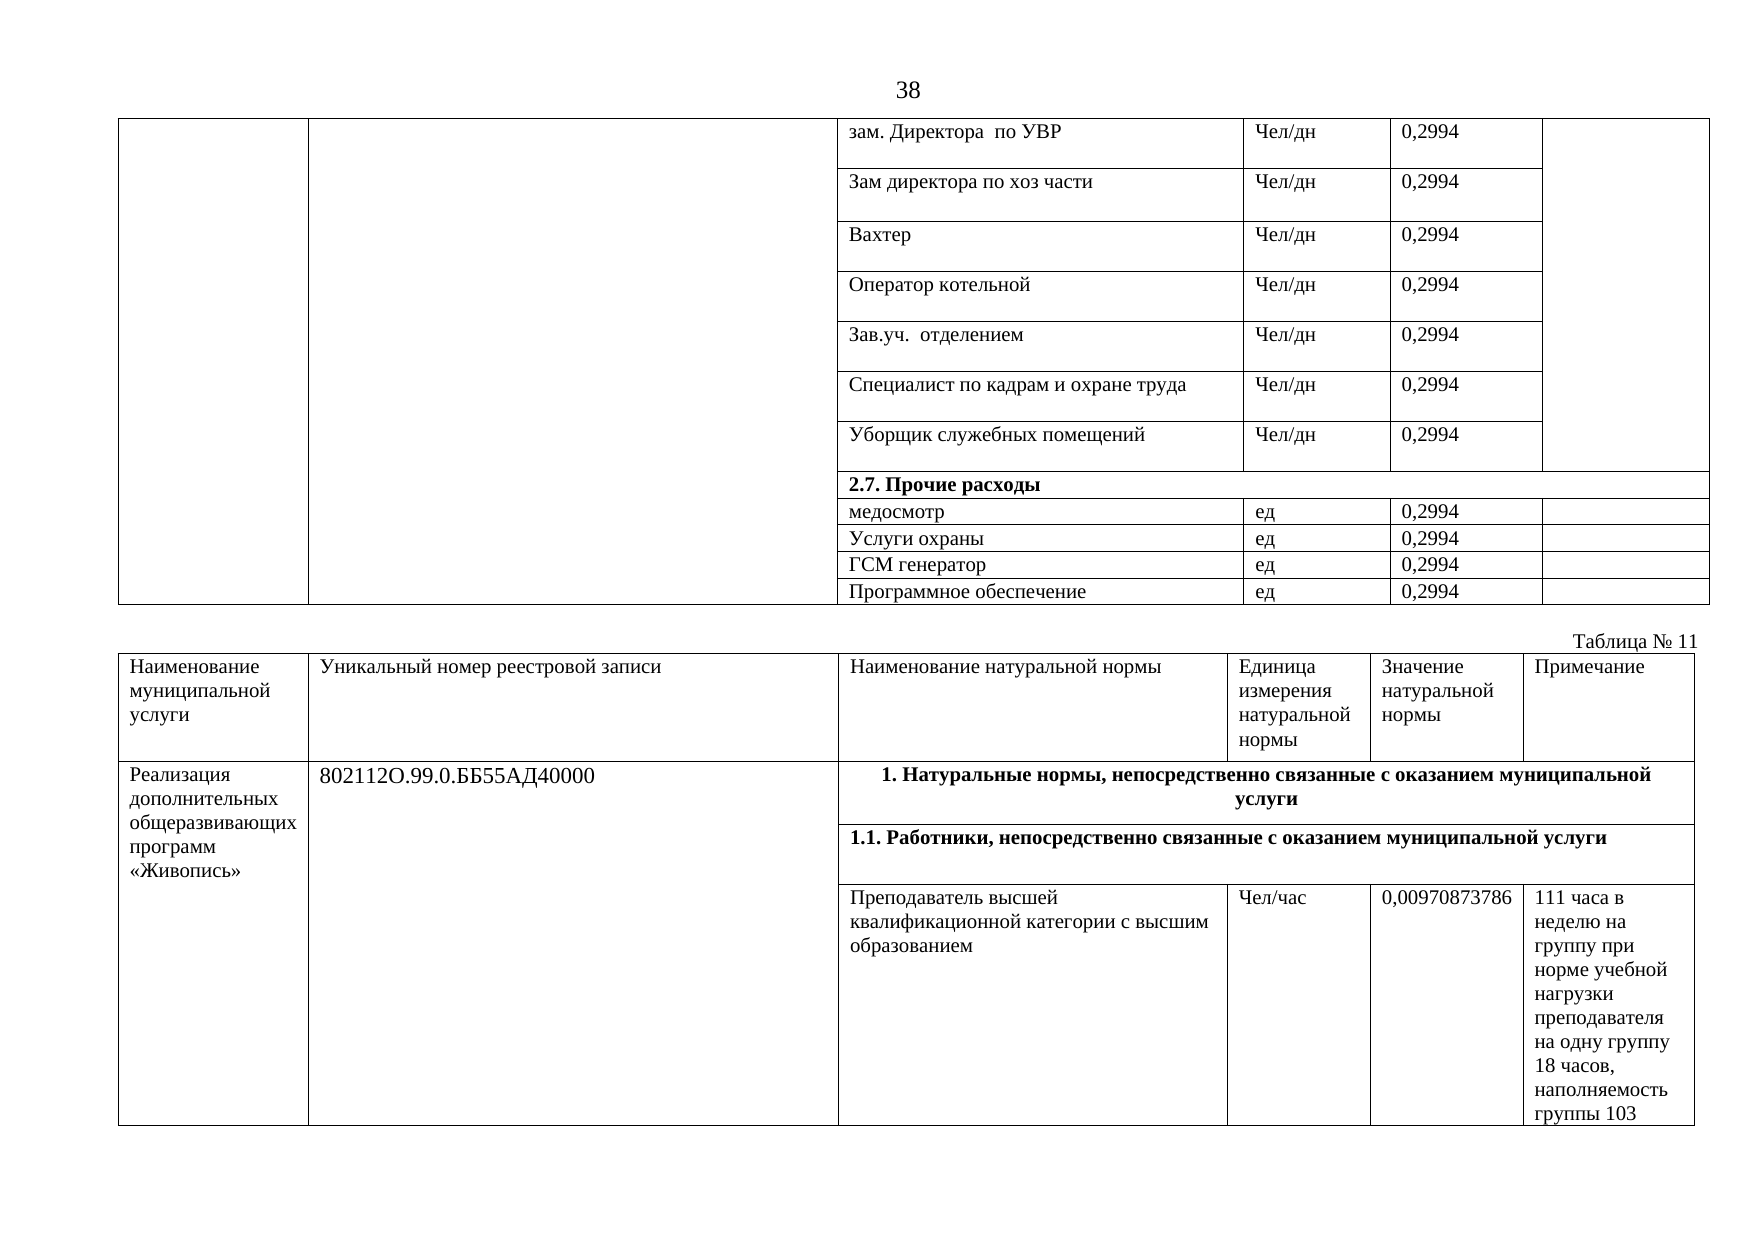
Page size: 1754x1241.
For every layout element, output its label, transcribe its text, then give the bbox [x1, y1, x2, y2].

table_cell 0,2994 [1391, 272, 1542, 321]
table_cell 0,2994 [1391, 579, 1542, 604]
table_header Значение натуральной нормы [1371, 654, 1523, 761]
table_header Наименование натуральной нормы [839, 654, 1227, 761]
table_cell Вахтер [838, 222, 1243, 271]
table_cell Чел/дн [1244, 322, 1390, 371]
table_header Уникальный номер реестровой записи [309, 654, 838, 761]
table_cell ед [1244, 552, 1390, 577]
table_cell 0,2994 [1391, 169, 1542, 221]
table_cell Зав.уч. отделением [838, 322, 1243, 371]
table_cell Чел/дн [1244, 272, 1390, 321]
table_cell зам. Директора по УВР [838, 119, 1243, 168]
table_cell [1524, 885, 1694, 1125]
table_cell 0,2994 [1391, 372, 1542, 421]
table_cell ГСМ генератор [838, 552, 1243, 577]
table_cell 0,2994 [1391, 119, 1542, 168]
table_cell Оператор котельной [838, 272, 1243, 321]
table_cell Чел/дн [1244, 222, 1390, 271]
table_cell [1543, 525, 1709, 551]
table_cell Уборщик служебных помещений [838, 422, 1243, 471]
table_cell 2.7. Прочие расходы [838, 472, 1709, 498]
table_cell 0,2994 [1391, 552, 1542, 577]
table_cell Услуги охраны [838, 525, 1243, 551]
table_cell Специалист по кадрам и охране труда [838, 372, 1243, 421]
table_cell 1. Натуральные нормы, непосредственно связанные с оказанием муниципальной услуги [839, 762, 1694, 823]
table_header Примечание [1524, 654, 1694, 761]
table_cell 0,2994 [1391, 499, 1542, 524]
table_cell [1543, 499, 1709, 524]
table_cell 0,00970873786 [1371, 885, 1523, 1125]
table_cell 1.1. Работники, непосредственно связанные с оказанием муниципальной услуги [839, 825, 1694, 884]
table_header Наименование муниципальной услуги [119, 654, 308, 761]
table_cell Программное обеспечение [838, 579, 1243, 604]
table_cell ед [1244, 579, 1390, 604]
table_cell Реализация дополнительных общеразвивающих программ «Живопись» [119, 762, 308, 1125]
table_cell Зам директора по хоз части [838, 169, 1243, 221]
table_cell 0,2994 [1391, 525, 1542, 551]
table_cell медосмотр [838, 499, 1243, 524]
table_cell [1543, 552, 1709, 577]
table_header Единица измерения натуральной нормы [1228, 654, 1370, 761]
table_cell Чел/дн [1244, 169, 1390, 221]
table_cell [839, 885, 1227, 1125]
table_cell Чел/дн [1244, 372, 1390, 421]
table_cell 0,2994 [1391, 322, 1542, 371]
table_cell Чел/час [1228, 885, 1370, 1125]
table_cell 0,2994 [1391, 422, 1542, 471]
table_cell Чел/дн [1244, 119, 1390, 168]
table_cell ед [1244, 499, 1390, 524]
table_cell 0,2994 [1391, 222, 1542, 271]
table_cell [1543, 579, 1709, 604]
table_cell 802112О.99.0.ББ55АД40000 [309, 762, 838, 1125]
table_cell Чел/дн [1244, 422, 1390, 471]
text Таблица № 11 [118, 629, 1698, 653]
table_cell ед [1244, 525, 1390, 551]
